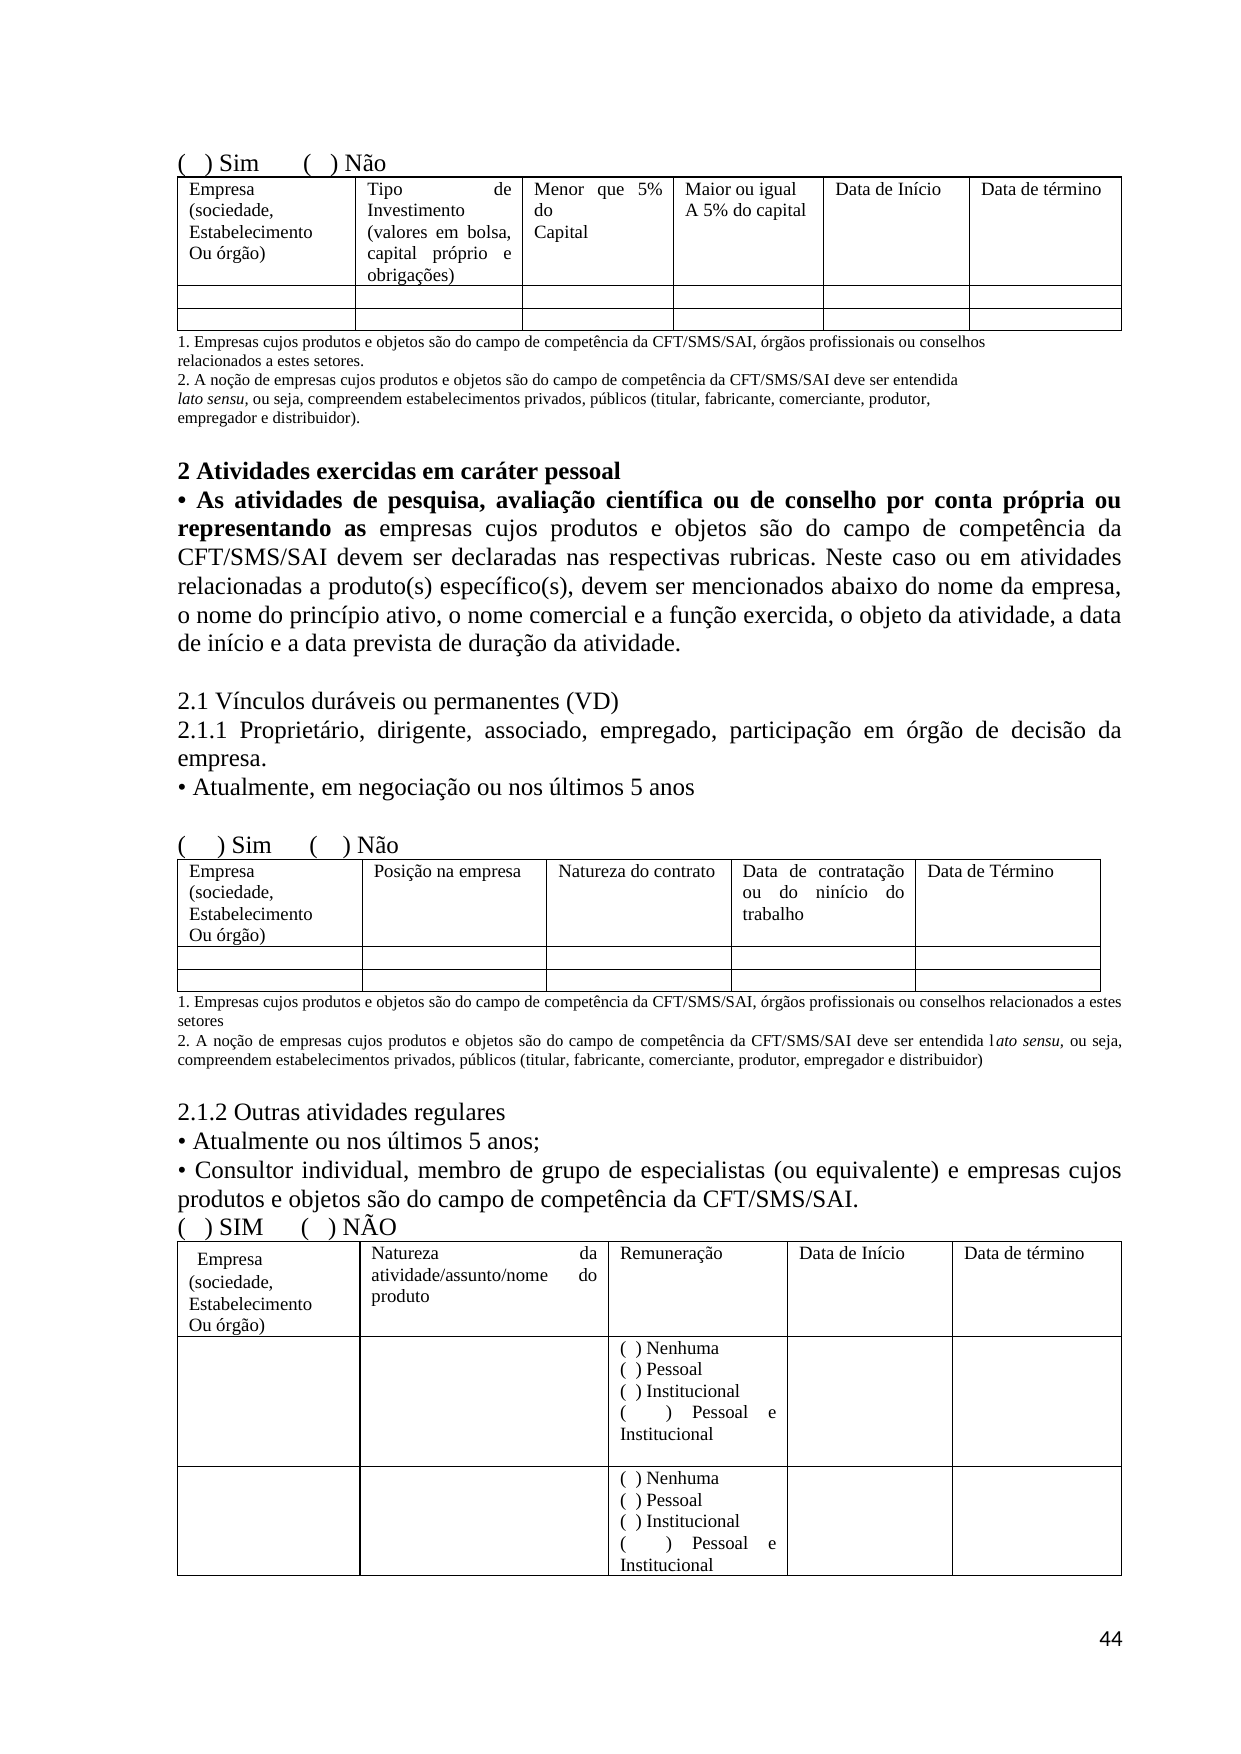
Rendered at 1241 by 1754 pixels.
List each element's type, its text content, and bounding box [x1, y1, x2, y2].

table_cell [788, 1337, 952, 1466]
table_cell [970, 309, 1121, 330]
table_cell [732, 947, 915, 968]
text relacionados a estes setores. [177, 351, 1122, 370]
text 2. A noção de empresas cujos produtos e objetos são do campo de competência da CFT/SMS/SAI deve ser entendida lato sensu, ou seja, compreendem estabelecimentos privados, públicos (titular, fabricante, comerciante, produtor, empregador e distribuidor) [177, 1030, 1122, 1069]
table_header (Empresa (sociedade, Estabelecimento Ou órgão) [178, 1242, 359, 1336]
table_cell [361, 1467, 608, 1575]
table_cell [361, 1337, 608, 1466]
table_cell [970, 286, 1121, 308]
text ( ) Sim ( ) Não [177, 148, 1122, 176]
table_header Data de contratação ou do ninício do trabalho [732, 860, 915, 946]
table_cell [547, 970, 731, 991]
text lato sensu, ou seja, compreendem estabelecimentos privados, públicos (titular, fabricante, comerciante, produtor, [177, 389, 1122, 408]
table_header Data de Início [788, 1242, 952, 1336]
text • As atividades de pesquisa, avaliação científica ou de conselho por conta própria ou representando as empresas cujos produtos e objetos são do campo de competência da CFT/SMS/SAI devem ser declaradas nas respectivas rubricas. Neste caso ou em atividades relacionadas a produto(s) específico(s), devem ser mencionados abaixo do nome da empresa, o nome do princípio ativo, o nome comercial e a função exercida, o objeto da atividade, a data de início e a data prevista de duração da atividade. [177, 485, 1122, 657]
text 2. A noção de empresas cujos produtos e objetos são do campo de competência da CFT/SMS/SAI deve ser entendida [177, 370, 1122, 389]
table_cell [178, 970, 362, 991]
table_cell ( ) Nenhuma ( ) Pessoal ( ) Institucional ( ) Pessoal e Institucional [609, 1337, 787, 1466]
table_header Empresa (sociedade, Estabelecimento Ou órgão) [178, 178, 355, 285]
table_cell [674, 309, 823, 330]
text ( ) Sim ( ) Não [177, 830, 1122, 858]
table_cell [788, 1467, 952, 1575]
table_cell [953, 1467, 1121, 1575]
table_cell [547, 947, 731, 968]
table_cell [178, 309, 355, 330]
table_header Remuneração [609, 1242, 787, 1336]
table_cell [674, 286, 823, 308]
table_cell [178, 1467, 359, 1575]
text 1. Empresas cujos produtos e objetos são do campo de competência da CFT/SMS/SAI, órgãos profissionais ou conselhos relacionados a estes setores [177, 992, 1122, 1030]
table_header Natureza do contrato [547, 860, 731, 946]
table_cell [178, 1337, 359, 1466]
table_header Data de término [953, 1242, 1121, 1336]
text 2.1.1 Proprietário, dirigente, associado, empregado, participação em órgão de decisão da empresa. [177, 715, 1122, 772]
table_header Empresa (sociedade, Estabelecimento Ou órgão) [178, 860, 362, 946]
text • Atualmente ou nos últimos 5 anos; [177, 1126, 1122, 1155]
table_cell [356, 286, 522, 308]
table_cell [916, 947, 1100, 968]
table_header Data de Início [824, 178, 969, 285]
table_header Natureza da atividade/assunto/nome do produto [361, 1242, 608, 1336]
text • Consultor individual, membro de grupo de especialistas (ou equivalente) e empresas cujos produtos e objetos são do campo de competência da CFT/SMS/SAI. [177, 1155, 1122, 1212]
text 2 Atividades exercidas em caráter pessoal [177, 456, 1122, 485]
text 1. Empresas cujos produtos e objetos são do campo de competência da CFT/SMS/SAI, órgãos profissionais ou conselhos [177, 331, 1122, 351]
table_cell [523, 286, 673, 308]
table_cell [732, 970, 915, 991]
table_cell [523, 309, 673, 330]
table_header Menor que 5% do Capital [523, 178, 673, 285]
text 2.1 Vínculos duráveis ou permanentes (VD) [177, 686, 1122, 715]
table_header Tipo de Investimento (valores em bolsa, capital próprio e obrigações) [356, 178, 522, 285]
text empregador e distribuidor). [177, 408, 1122, 427]
table_cell [356, 309, 522, 330]
table_cell [824, 309, 969, 330]
text ( ) SIM ( ) NÃO [177, 1212, 1122, 1241]
text • Atualmente, em negociação ou nos últimos 5 anos [177, 772, 1122, 801]
text 2.1.2 Outras atividades regulares [177, 1097, 1122, 1126]
table_header Maior ou igual A 5% do capital [674, 178, 823, 285]
table_header Data de término [970, 178, 1121, 285]
table_header Data de Término [916, 860, 1100, 946]
table_cell ( ) Nenhuma ( ) Pessoal ( ) Institucional ( ) Pessoal e Institucional [609, 1467, 787, 1575]
table_header Posição na empresa [363, 860, 546, 946]
table_cell [178, 286, 355, 308]
table_cell [916, 970, 1100, 991]
table_cell [363, 970, 546, 991]
table_cell [953, 1337, 1121, 1466]
table_cell [178, 947, 362, 968]
table_cell [363, 947, 546, 968]
table_cell [824, 286, 969, 308]
